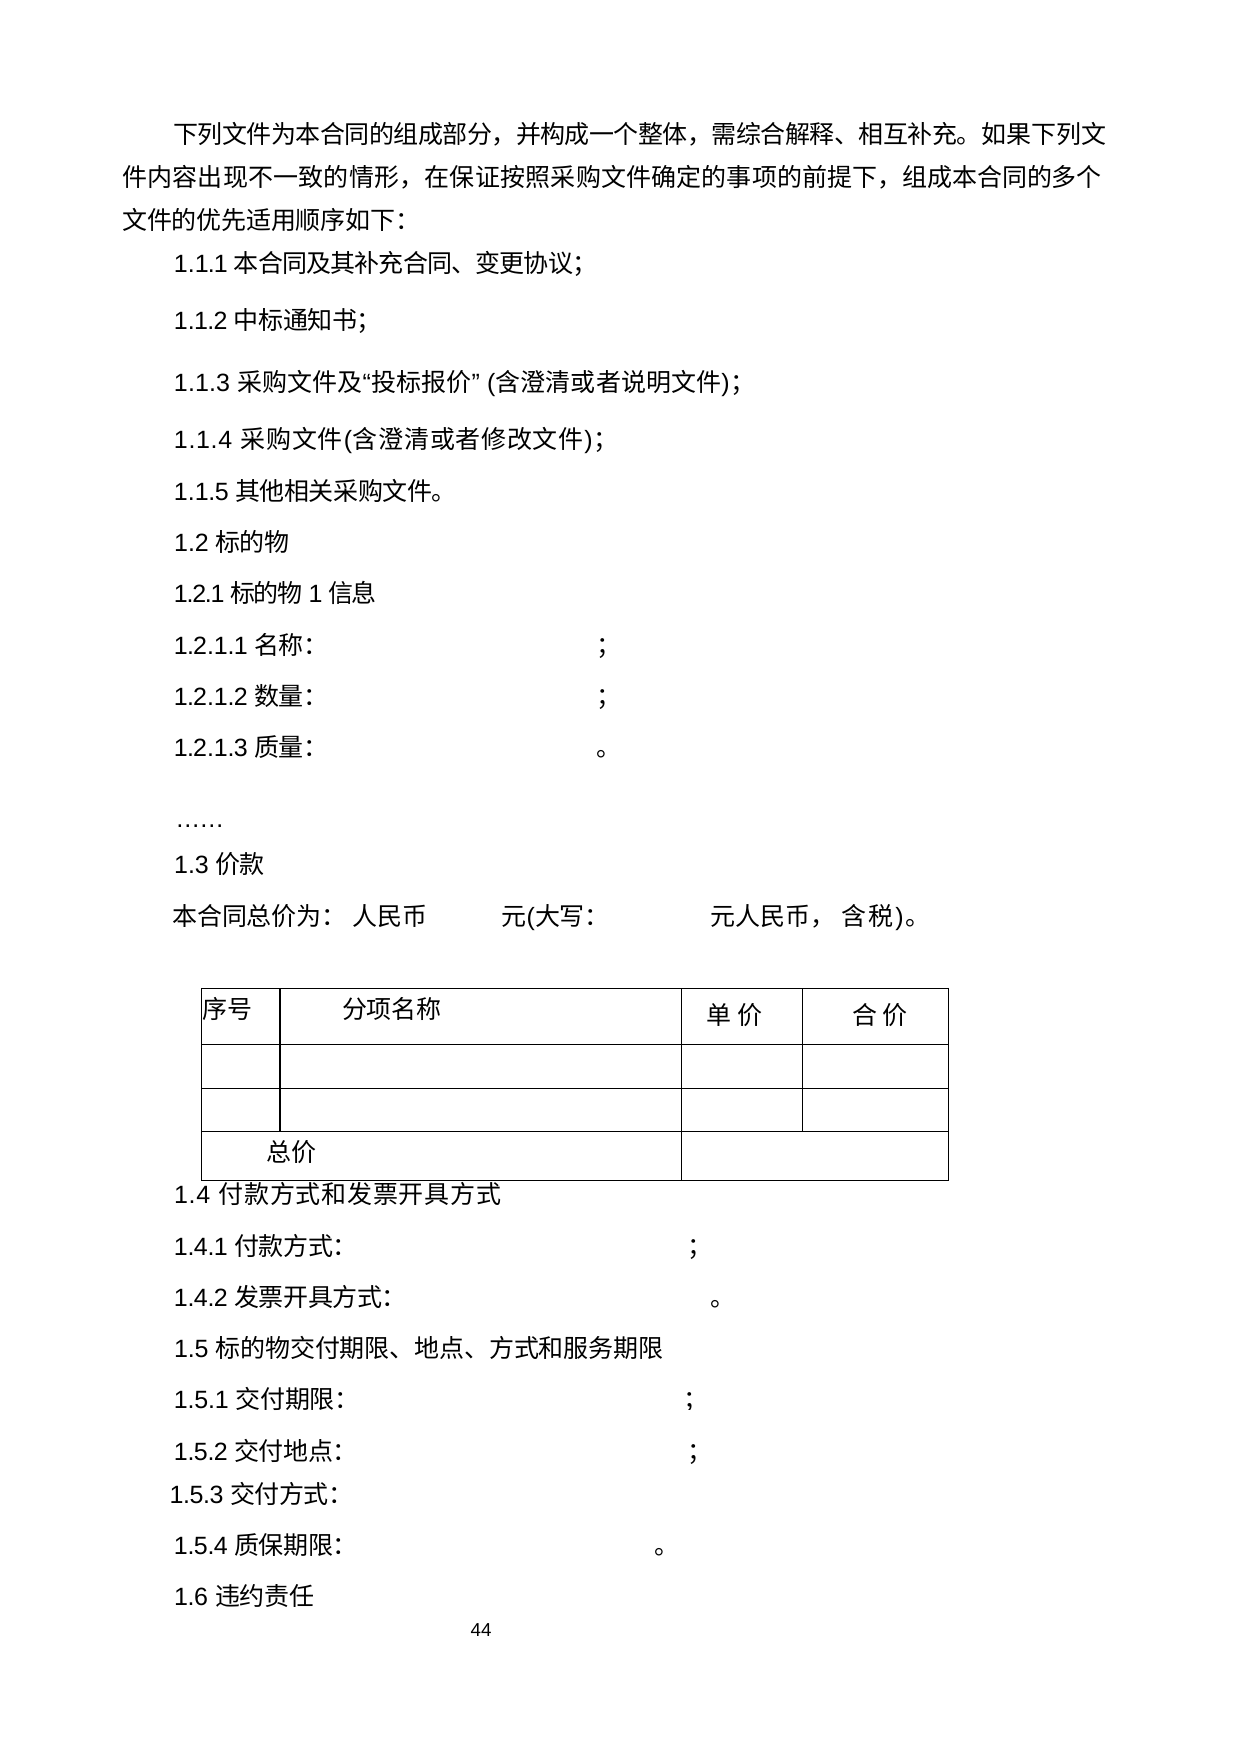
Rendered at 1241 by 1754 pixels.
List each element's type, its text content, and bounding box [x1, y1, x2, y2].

table_cell [281, 1045, 681, 1087]
text 1.1.2 中标通知书； [174, 300, 1120, 337]
text 1.4.2 发票开具方式： 。 [174, 1283, 1120, 1312]
table_cell [682, 1045, 802, 1087]
text 1.5 标的物交付期限、地点、方式和服务期限 [174, 1334, 1120, 1363]
text 1.2 标的物 [174, 528, 1120, 557]
text 1.1.1 本合同及其补充合同、变更协议； [174, 249, 1120, 278]
text 本合同总价为： 人民币 元(大写： 元人民币， 含税)。 [122, 902, 1114, 930]
text 1.5.4 质保期限： 。 [174, 1531, 1120, 1560]
table_header 序号 [202, 989, 279, 1044]
text 1.2.1.2 数量： ； [174, 682, 1120, 711]
table_cell [202, 1045, 279, 1087]
table_header 合 价 [803, 989, 948, 1044]
text 1.6 违约责任 [174, 1582, 1120, 1611]
text 1.5.2 交付地点： ； [174, 1437, 1120, 1465]
table_header 分项名称 [281, 989, 681, 1044]
table_header 单 价 [682, 989, 802, 1044]
table_cell [803, 1045, 948, 1087]
text …… [175, 800, 1120, 832]
text 1.4.1 付款方式： ； [174, 1232, 1120, 1260]
table_cell [803, 1089, 948, 1131]
table_cell 总价 [202, 1132, 681, 1179]
text 1.5.3 交付方式： [121, 1480, 1120, 1508]
text 1.1.5 其他相关采购文件。 [174, 477, 1120, 505]
text 1.1.3 采购文件及“投标报价” (含澄清或者说明文件)； [174, 363, 1120, 399]
text 1.5.1 交付期限： ； [174, 1385, 1120, 1414]
text 1.2.1.3 质量： 。 [174, 733, 1120, 762]
table_cell [281, 1089, 681, 1131]
text 1.3 价款 [174, 850, 1120, 879]
text 1.4 付款方式和发票开具方式 [174, 1180, 1120, 1209]
text 1.2.1.1 名称： ； [174, 631, 1120, 659]
table_cell [682, 1132, 948, 1179]
text 下列文件为本合同的组成部分，并构成一个整体，需综合解释、相互补充。如果下列文件内容出现不一致的情形，在保证按照采购文件确定的事项的前提下，组成本合同的多个文件的优先适用顺序如下： [122, 120, 1120, 235]
text 1.1.4 采购文件(含澄清或者修改文件)； [174, 425, 1120, 454]
table_cell [682, 1089, 802, 1131]
text 1.2.1 标的物 1 信息 [174, 579, 1120, 608]
table_cell [202, 1089, 279, 1131]
